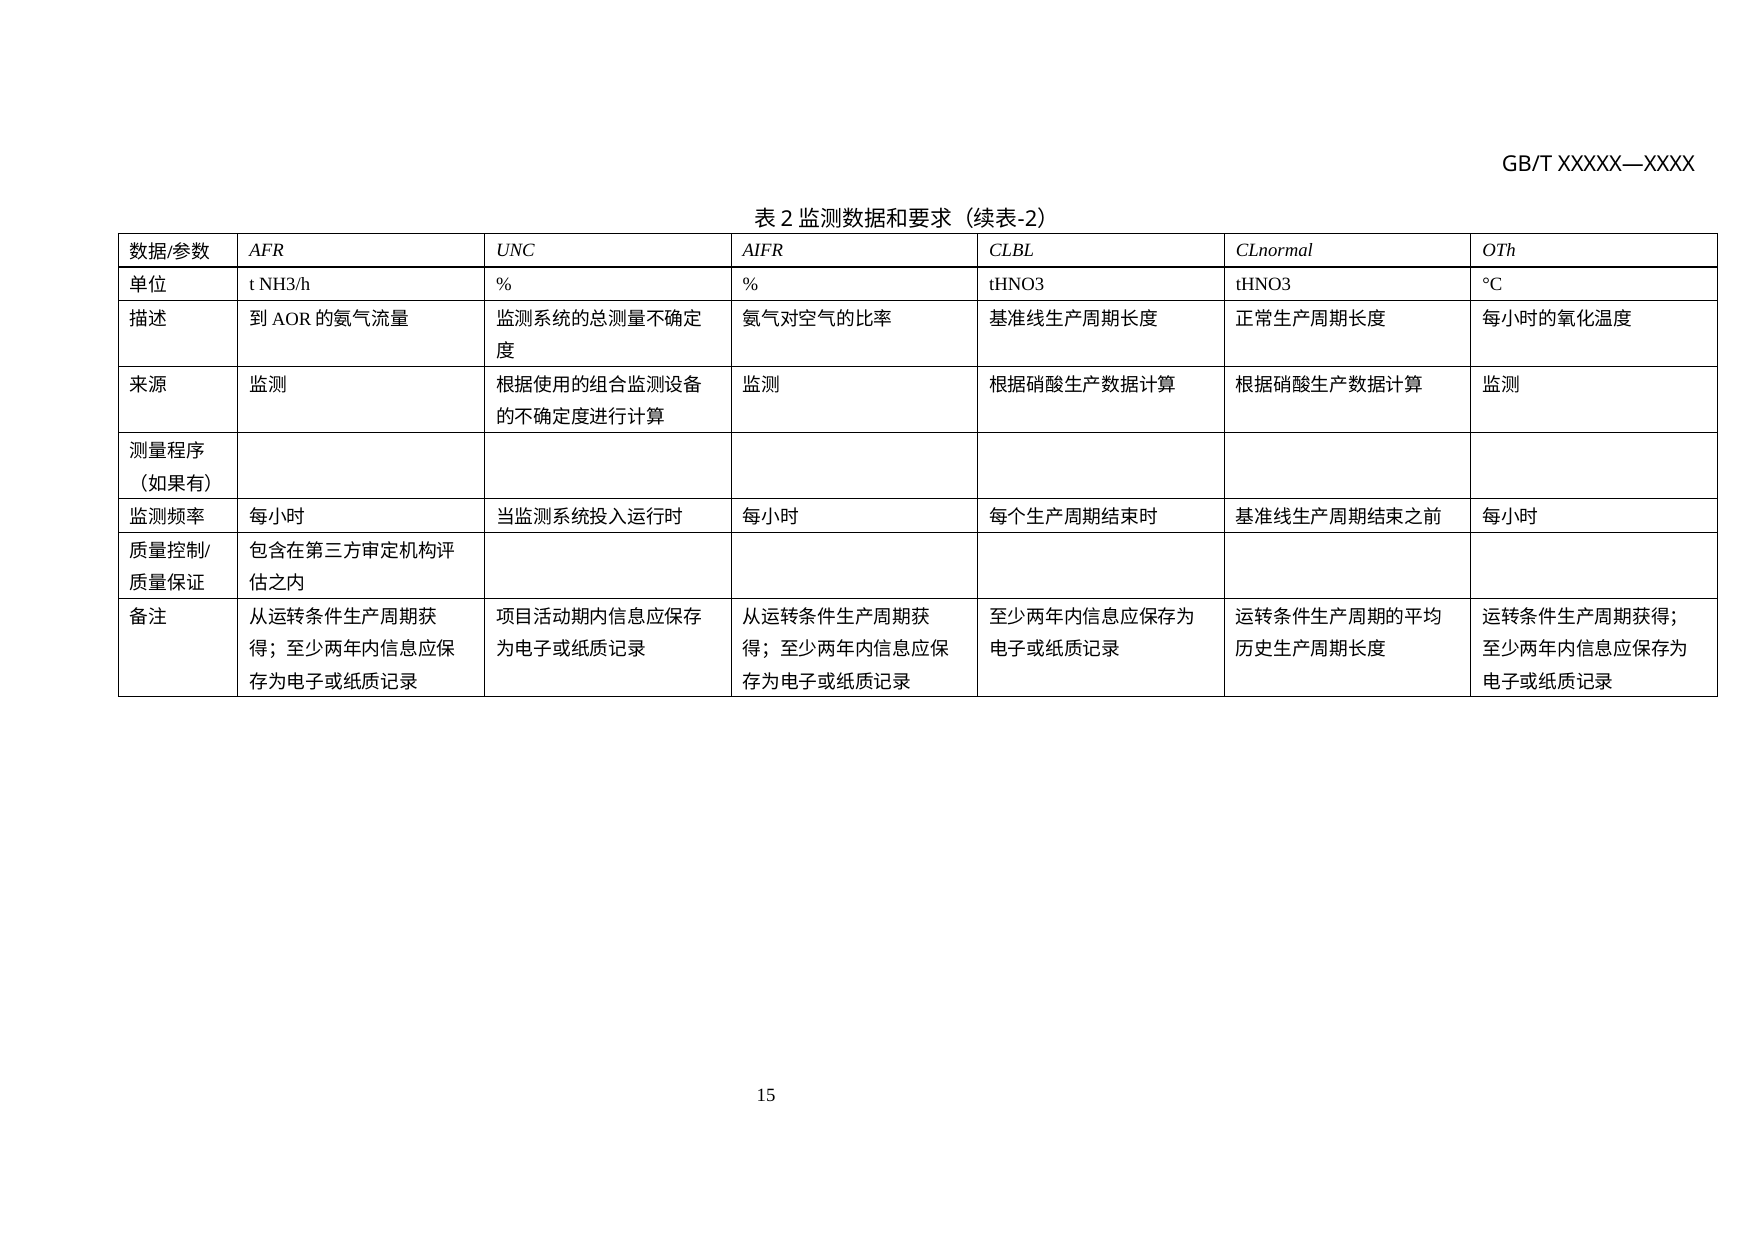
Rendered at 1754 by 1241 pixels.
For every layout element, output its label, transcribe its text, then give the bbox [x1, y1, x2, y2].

table_cell tHNO3 [978, 268, 1224, 300]
table_cell 监测 [732, 367, 977, 432]
table_cell 氨气对空气的比率 [732, 301, 977, 366]
table_cell % [485, 268, 731, 300]
table_cell [1225, 433, 1470, 498]
table_cell [978, 533, 1224, 598]
table_cell [485, 433, 731, 498]
text 表2 监测数据和要求（续表-2） [118, 200, 1695, 233]
table_cell [485, 533, 731, 598]
table_cell 项目活动期内信息应保存为电子或纸质记录 [485, 599, 731, 696]
table_cell 到AOR的氨气流量 [238, 301, 484, 366]
table_cell 每小时的氧化温度 [1471, 301, 1717, 366]
table_cell 监测 [1471, 367, 1717, 432]
table_cell [732, 533, 977, 598]
table_header 数据/参数 [119, 234, 237, 266]
table_cell 根据使用的组合监测设备的不确定度进行计算 [485, 367, 731, 432]
table_cell 当监测系统投入运行时 [485, 499, 731, 532]
table_cell 运转条件生产周期的平均历史生产周期长度 [1225, 599, 1470, 696]
table_cell [1225, 533, 1470, 598]
table_cell tHNO3 [1225, 268, 1470, 300]
table_cell 从运转条件生产周期获得；至少两年内信息应保存为电子或纸质记录 [732, 599, 977, 696]
table_cell [732, 433, 977, 498]
table_cell 基准线生产周期结束之前 [1225, 499, 1470, 532]
table_cell % [732, 268, 977, 300]
table_cell 监测 [238, 367, 484, 432]
table_cell 每小时 [238, 499, 484, 532]
table_cell 每个生产周期结束时 [978, 499, 1224, 532]
table_header UNC [485, 234, 731, 266]
table_cell 质量控制/质量保证 [119, 533, 237, 598]
table_header AFR [238, 234, 484, 266]
table_cell t NH3/h [238, 268, 484, 300]
table_cell 根据硝酸生产数据计算 [1225, 367, 1470, 432]
table_cell 基准线生产周期长度 [978, 301, 1224, 366]
table_cell 每小时 [732, 499, 977, 532]
table_cell [1471, 533, 1717, 598]
table_cell 运转条件生产周期获得；至少两年内信息应保存为电子或纸质记录 [1471, 599, 1717, 696]
table_cell 从运转条件生产周期获得；至少两年内信息应保存为电子或纸质记录 [238, 599, 484, 696]
table_cell 描述 [119, 301, 237, 366]
table_cell 包含在第三方审定机构评估之内 [238, 533, 484, 598]
table_cell [238, 433, 484, 498]
table_cell °C [1471, 268, 1717, 300]
table_header CLnormal [1225, 234, 1470, 266]
table_cell 备注 [119, 599, 237, 696]
table_cell [1471, 433, 1717, 498]
table_header CLBL [978, 234, 1224, 266]
table_cell [978, 433, 1224, 498]
table_cell 正常生产周期长度 [1225, 301, 1470, 366]
table_header OTh [1471, 234, 1717, 266]
table_cell 监测系统的总测量不确定度 [485, 301, 731, 366]
table_cell 根据硝酸生产数据计算 [978, 367, 1224, 432]
table_cell 每小时 [1471, 499, 1717, 532]
table_cell 测量程序（如果有） [119, 433, 237, 498]
table_cell 至少两年内信息应保存为电子或纸质记录 [978, 599, 1224, 696]
table_cell 单位 [119, 268, 237, 300]
table_cell 来源 [119, 367, 237, 432]
table_header AIFR [732, 234, 977, 266]
table_cell 监测频率 [119, 499, 237, 532]
